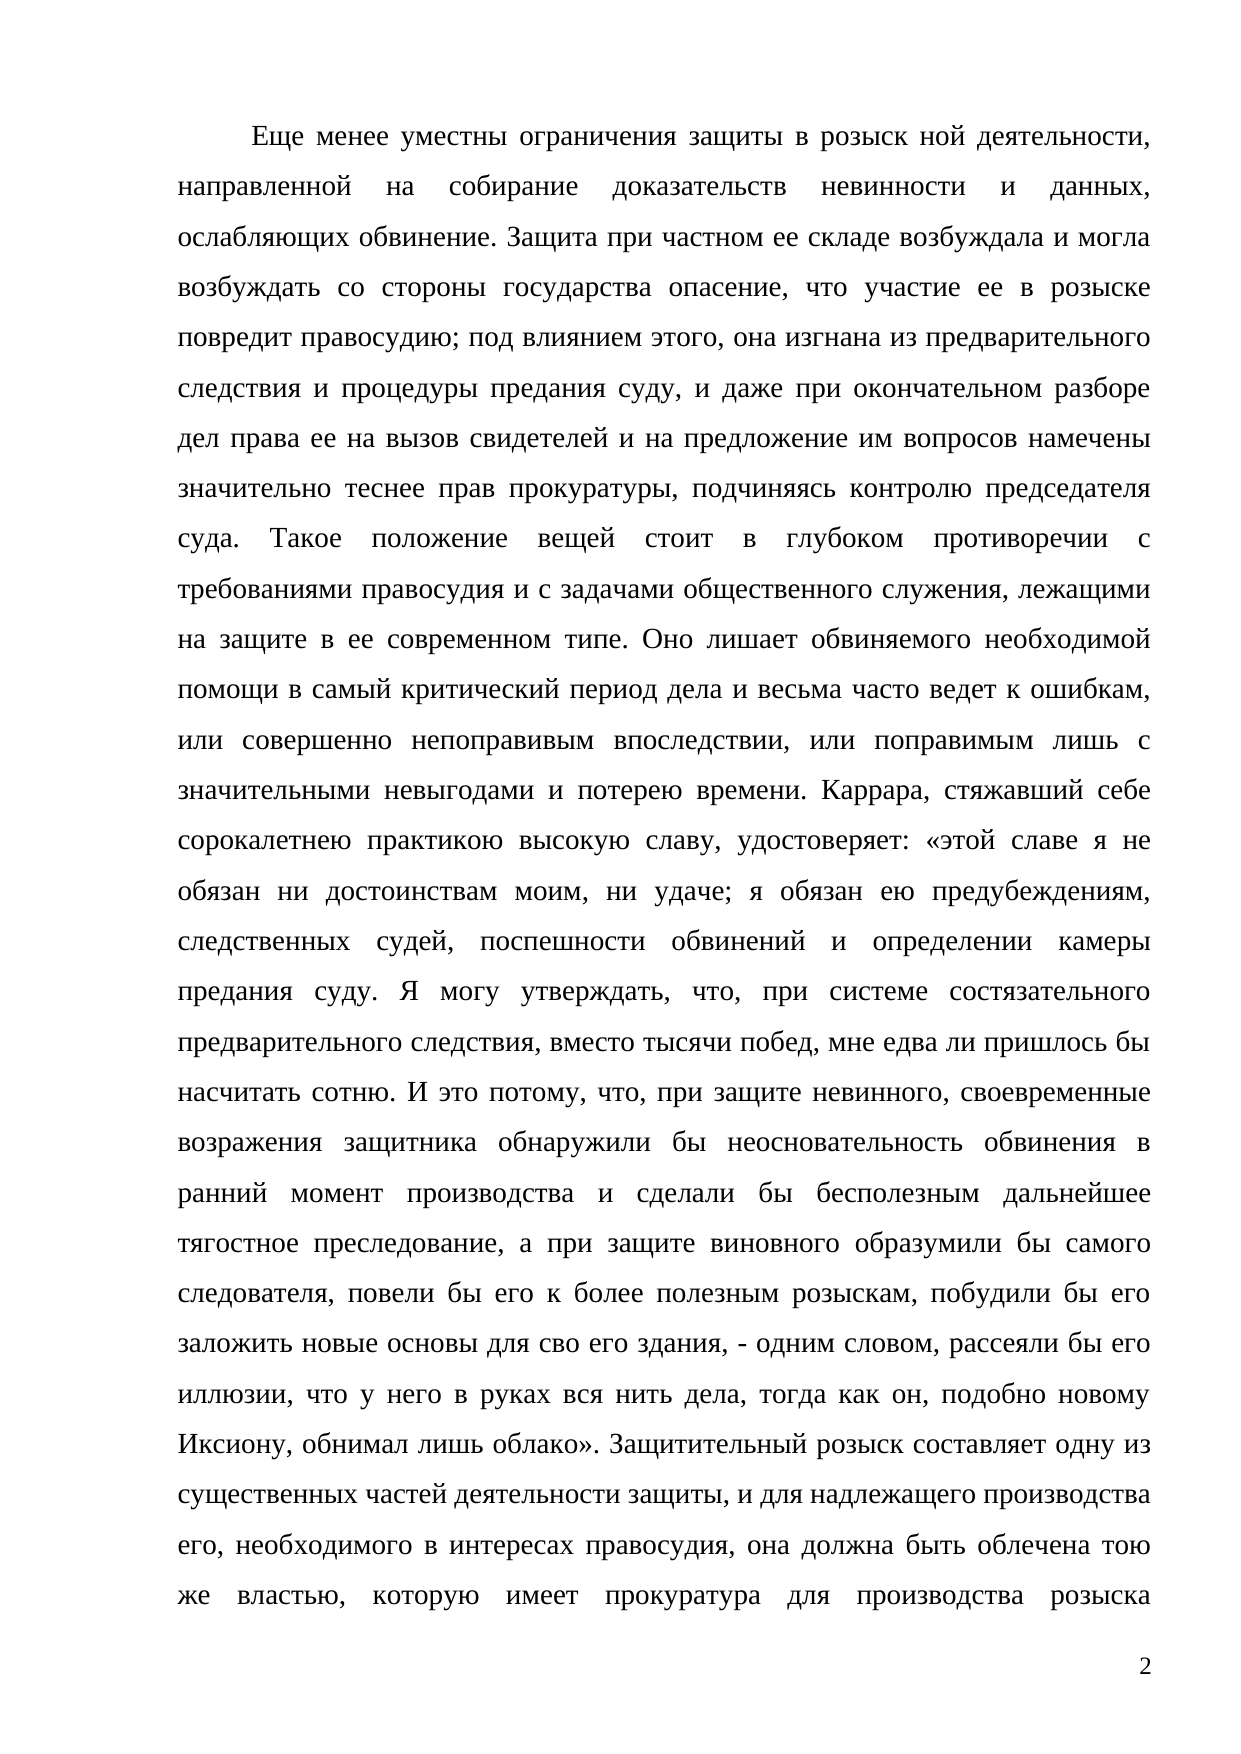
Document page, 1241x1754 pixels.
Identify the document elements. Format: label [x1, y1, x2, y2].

text [177, 118, 1152, 1611]
